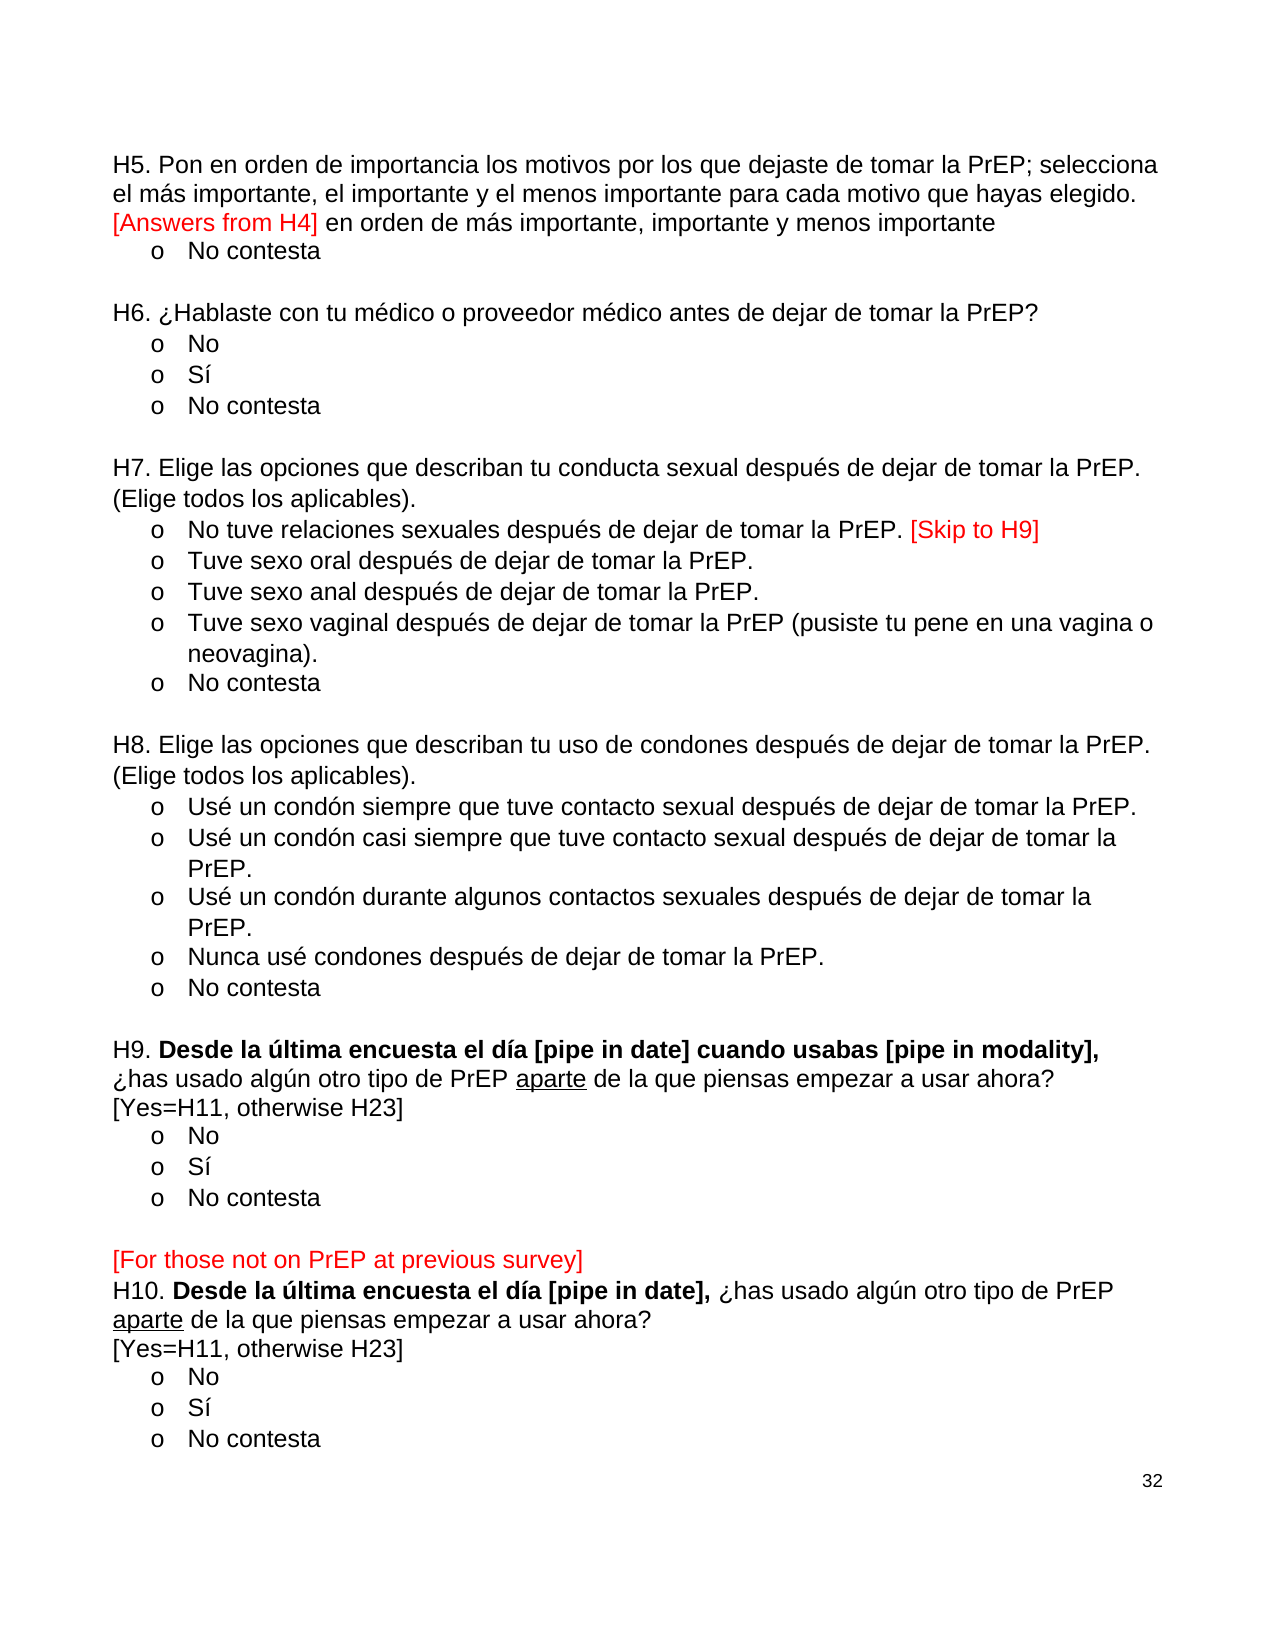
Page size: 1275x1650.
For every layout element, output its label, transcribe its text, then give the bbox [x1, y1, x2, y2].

subtitle No contesta [150, 1424, 1162, 1455]
subtitle [Yes=H11, otherwise H23] [112, 1334, 1162, 1362]
list No [150, 329, 1162, 360]
list No contesta [150, 668, 1162, 699]
list Usé un condón durante algunos contactos sexuales después de dejar de tomar la PrEP. [150, 882, 1162, 942]
list Tuve sexo vaginal después de dejar de tomar la PrEP (pusiste tu pene en una vagina o neovagina). [150, 608, 1162, 668]
text H5. Pon en orden de importancia los motivos por los que dejaste de tomar la PrEP; selecciona el más importante, el importante y el menos importante para cada motivo que hayas elegido. [112, 150, 1162, 207]
list Usé un condón siempre que tuve contacto sexual después de dejar de tomar la PrEP. [150, 792, 1162, 823]
list Tuve sexo anal después de dejar de tomar la PrEP. [150, 577, 1162, 608]
subtitle [Yes=H11, otherwise H23] [112, 1092, 1162, 1121]
list No contesta [150, 973, 1162, 1004]
list No contesta [150, 391, 1162, 422]
text H6. ¿Hablaste con tu médico o proveedor médico antes de dejar de tomar la PrEP? [112, 298, 1162, 327]
list Tuve sexo oral después de dejar de tomar la PrEP. [150, 546, 1162, 577]
text H7. Elige las opciones que describan tu conducta sexual después de dejar de tomar la PrEP. (Elige todos los aplicables). [112, 453, 1162, 513]
list Sí [150, 360, 1162, 391]
subtitle Sí [150, 1393, 1162, 1424]
subtitle No [150, 1362, 1162, 1393]
text H8. Elige las opciones que describan tu uso de condones después de dejar de tomar la PrEP. (Elige todos los aplicables). [112, 730, 1162, 789]
list Nunca usé condones después de dejar de tomar la PrEP. [150, 942, 1162, 973]
subtitle H9. Desde la última encuesta el día [pipe in date] cuando usabas [pipe in modality], ¿has usado algún otro tipo de PrEP aparte de la que piensas empezar a usar ahora? [112, 1035, 1162, 1092]
list No contesta [150, 236, 1162, 267]
list No tuve relaciones sexuales después de dejar de tomar la PrEP. [Skip to H9] [150, 515, 1162, 546]
text [For those not on PrEP at previous survey] [112, 1245, 1162, 1274]
subtitle No [150, 1121, 1162, 1152]
text [Answers from H4] en orden de más importante, importante y menos importante [112, 207, 1162, 236]
subtitle No contesta [150, 1183, 1162, 1214]
subtitle H10. Desde la última encuesta el día [pipe in date], ¿has usado algún otro tipo de PrEP aparte de la que piensas empezar a usar ahora? [112, 1276, 1162, 1334]
subtitle Sí [150, 1152, 1162, 1183]
list Usé un condón casi siempre que tuve contacto sexual después de dejar de tomar la PrEP. [150, 823, 1162, 882]
